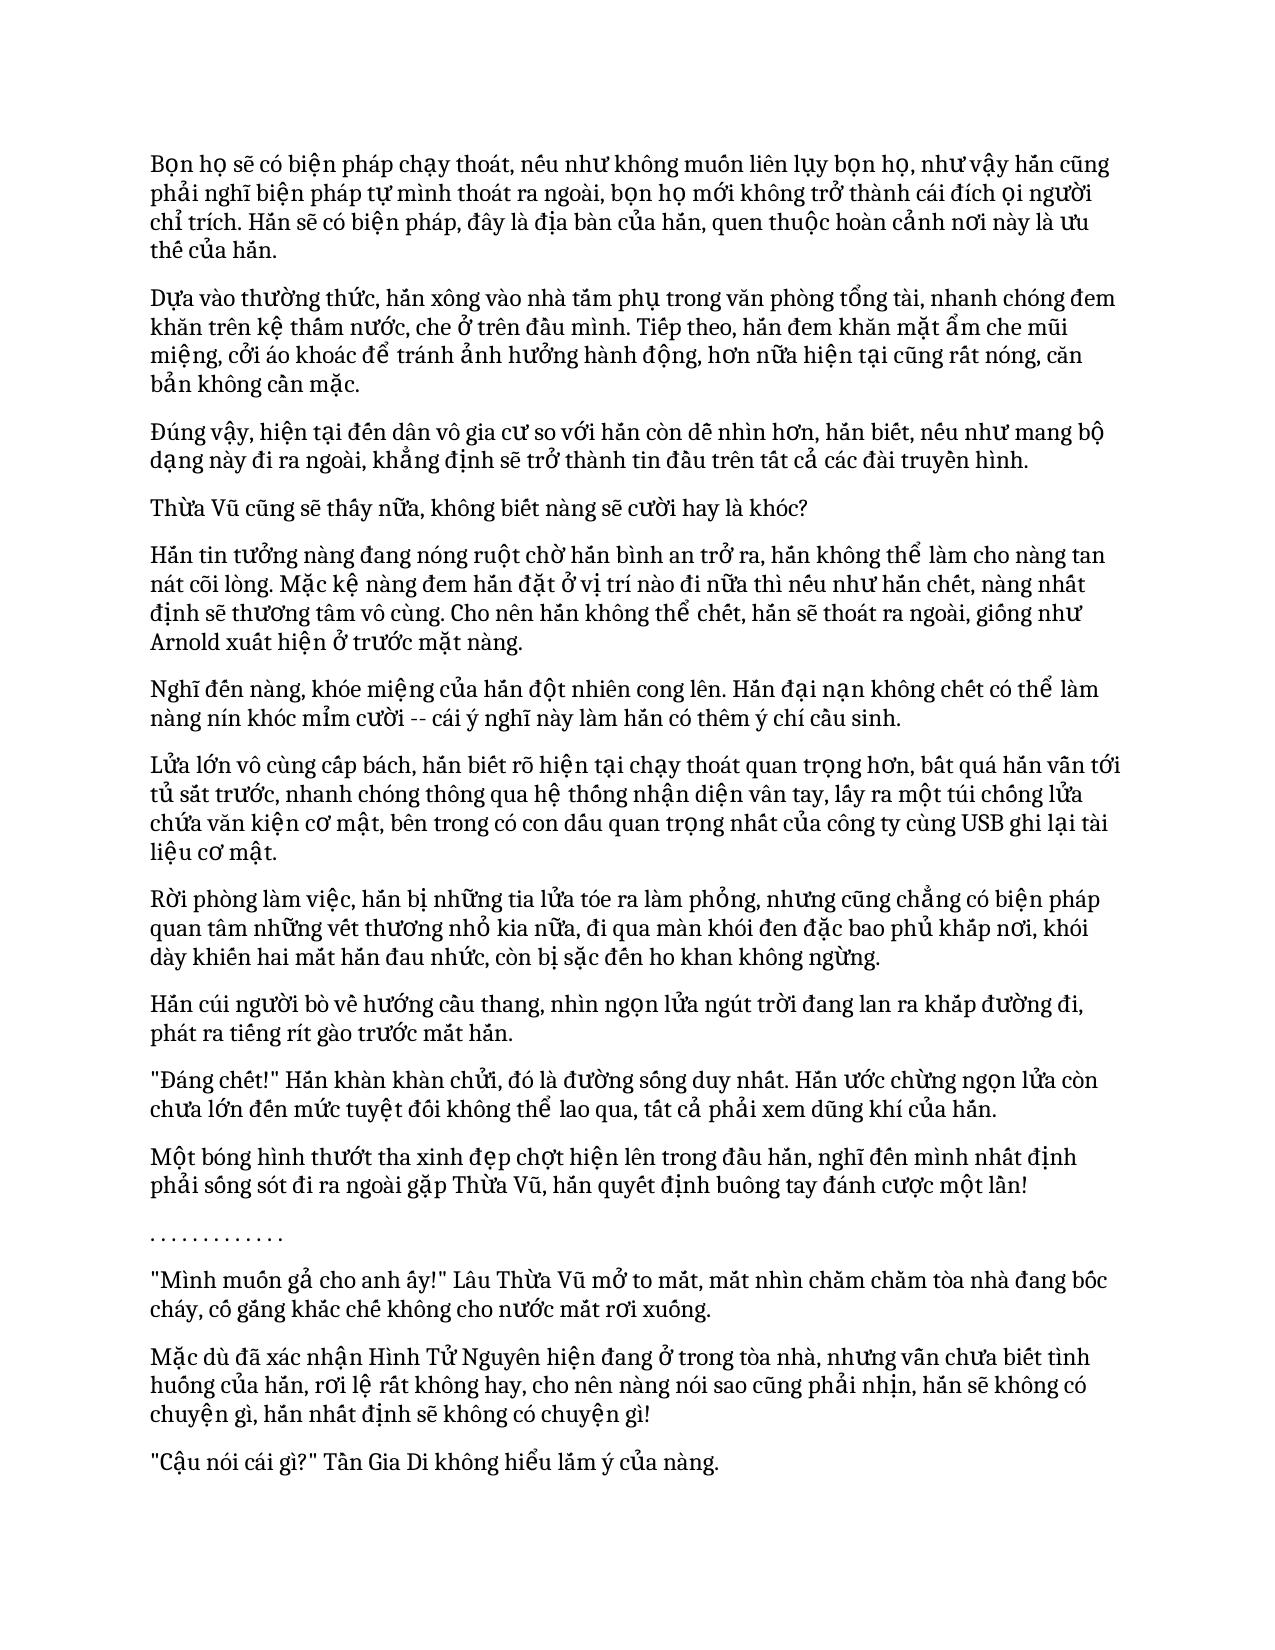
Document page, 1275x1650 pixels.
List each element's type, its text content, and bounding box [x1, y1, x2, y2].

text "Mình muốn gả cho anh ấy!" Lâu Thừa Vũ mở to mắt, mắt nhìn chằm chằm tòa nhà đang bốc cháy, cố gắng khắc chế không cho nước mắt rơi xuống. [150, 1266, 1125, 1324]
text Dựa vào thường thức, hắn xông vào nhà tắm phụ trong văn phòng tổng tài, nhanh chóng đem khăn trên kệ thấm nước, che ở trên đầu mình. Tiếp theo, hắn đem khăn mặt ẩm che mũi miệng, cởi áo khoác để tránh ảnh hưởng hành động, hơn nữa hiện tại cũng rất nóng, căn bản không cần mặc. [150, 284, 1125, 399]
text Đúng vậy, hiện tại đến dân vô gia cư so với hắn còn dễ nhìn hơn, hắn biết, nếu như mang bộ dạng này đi ra ngoài, khẳng định sẽ trở thành tin đầu trên tất cả các đài truyền hình. [150, 417, 1125, 475]
text Hắn tin tưởng nàng đang nóng ruột chờ hắn bình an trở ra, hắn không thể làm cho nàng tan nát cõi lòng. Mặc kệ nàng đem hắn đặt ở vị trí nào đi nữa thì nếu như hắn chết, nàng nhất định sẽ thương tâm vô cùng. Cho nên hắn không thể chết, hắn sẽ thoát ra ngoài, giống như Arnold xuất hiện ở trước mặt nàng. [150, 541, 1125, 656]
text Rời phòng làm việc, hắn bị những tia lửa tóe ra làm phỏng, nhưng cũng chẳng có biện pháp quan tâm những vết thương nhỏ kia nữa, đi qua màn khói đen đặc bao phủ khắp nơi, khói dày khiến hai mắt hắn đau nhức, còn bị sặc đến ho khan không ngừng. [150, 885, 1125, 971]
text Hắn cúi người bò về hướng cầu thang, nhìn ngọn lửa ngút trời đang lan ra khắp đường đi, phát ra tiếng rít gào trước mắt hắn. [150, 990, 1125, 1047]
text Mặc dù đã xác nhận Hình Tử Nguyên hiện đang ở trong tòa nhà, nhưng vẫn chưa biết tình huống của hắn, rơi lệ rất không hay, cho nên nàng nói sao cũng phải nhịn, hắn sẽ không có chuyện gì, hắn nhất định sẽ không có chuyện gì! [150, 1342, 1125, 1429]
text Thừa Vũ cũng sẽ thấy nữa, không biết nàng sẽ cười hay là khóc? [150, 494, 1125, 522]
text Lửa lớn vô cùng cấp bách, hắn biết rõ hiện tại chạy thoát quan trọng hơn, bất quá hắn vẫn tới tủ sắt trước, nhanh chóng thông qua hệ thống nhận diện vân tay, lấy ra một túi chống lửa chứa văn kiện cơ mật, bên trong có con dấu quan trọng nhất của công ty cùng USB ghi lại tài liệu cơ mật. [150, 751, 1125, 866]
text . . . . . . . . . . . . . [150, 1219, 1125, 1247]
text Một bóng hình thướt tha xinh đẹp chợt hiện lên trong đầu hắn, nghĩ đến mình nhất định phải sống sót đi ra ngoài gặp Thừa Vũ, hắn quyết định buông tay đánh cược một lần! [150, 1142, 1125, 1200]
text "Cậu nói cái gì?" Tần Gia Di không hiểu lắm ý của nàng. [150, 1447, 1125, 1476]
text "Đáng chết!" Hắn khàn khàn chửi, đó là đường sống duy nhất. Hắn ước chừng ngọn lửa còn chưa lớn đến mức tuyệt đối không thể lao qua, tất cả phải xem dũng khí của hắn. [150, 1066, 1125, 1124]
text Bọn họ sẽ có biện pháp chạy thoát, nếu như không muốn liên lụy bọn họ, như vậy hắn cũng phải nghĩ biện pháp tự mình thoát ra ngoài, bọn họ mới không trở thành cái đích ọi người chỉ trích. Hắn sẽ có biện pháp, đây là địa bàn của hắn, quen thuộc hoàn cảnh nơi này là ưu thế của hắn. [150, 150, 1125, 265]
text Nghĩ đến nàng, khóe miệng của hắn đột nhiên cong lên. Hắn đại nạn không chết có thể làm nàng nín khóc mỉm cười -- cái ý nghĩ này làm hắn có thêm ý chí cầu sinh. [150, 675, 1125, 732]
